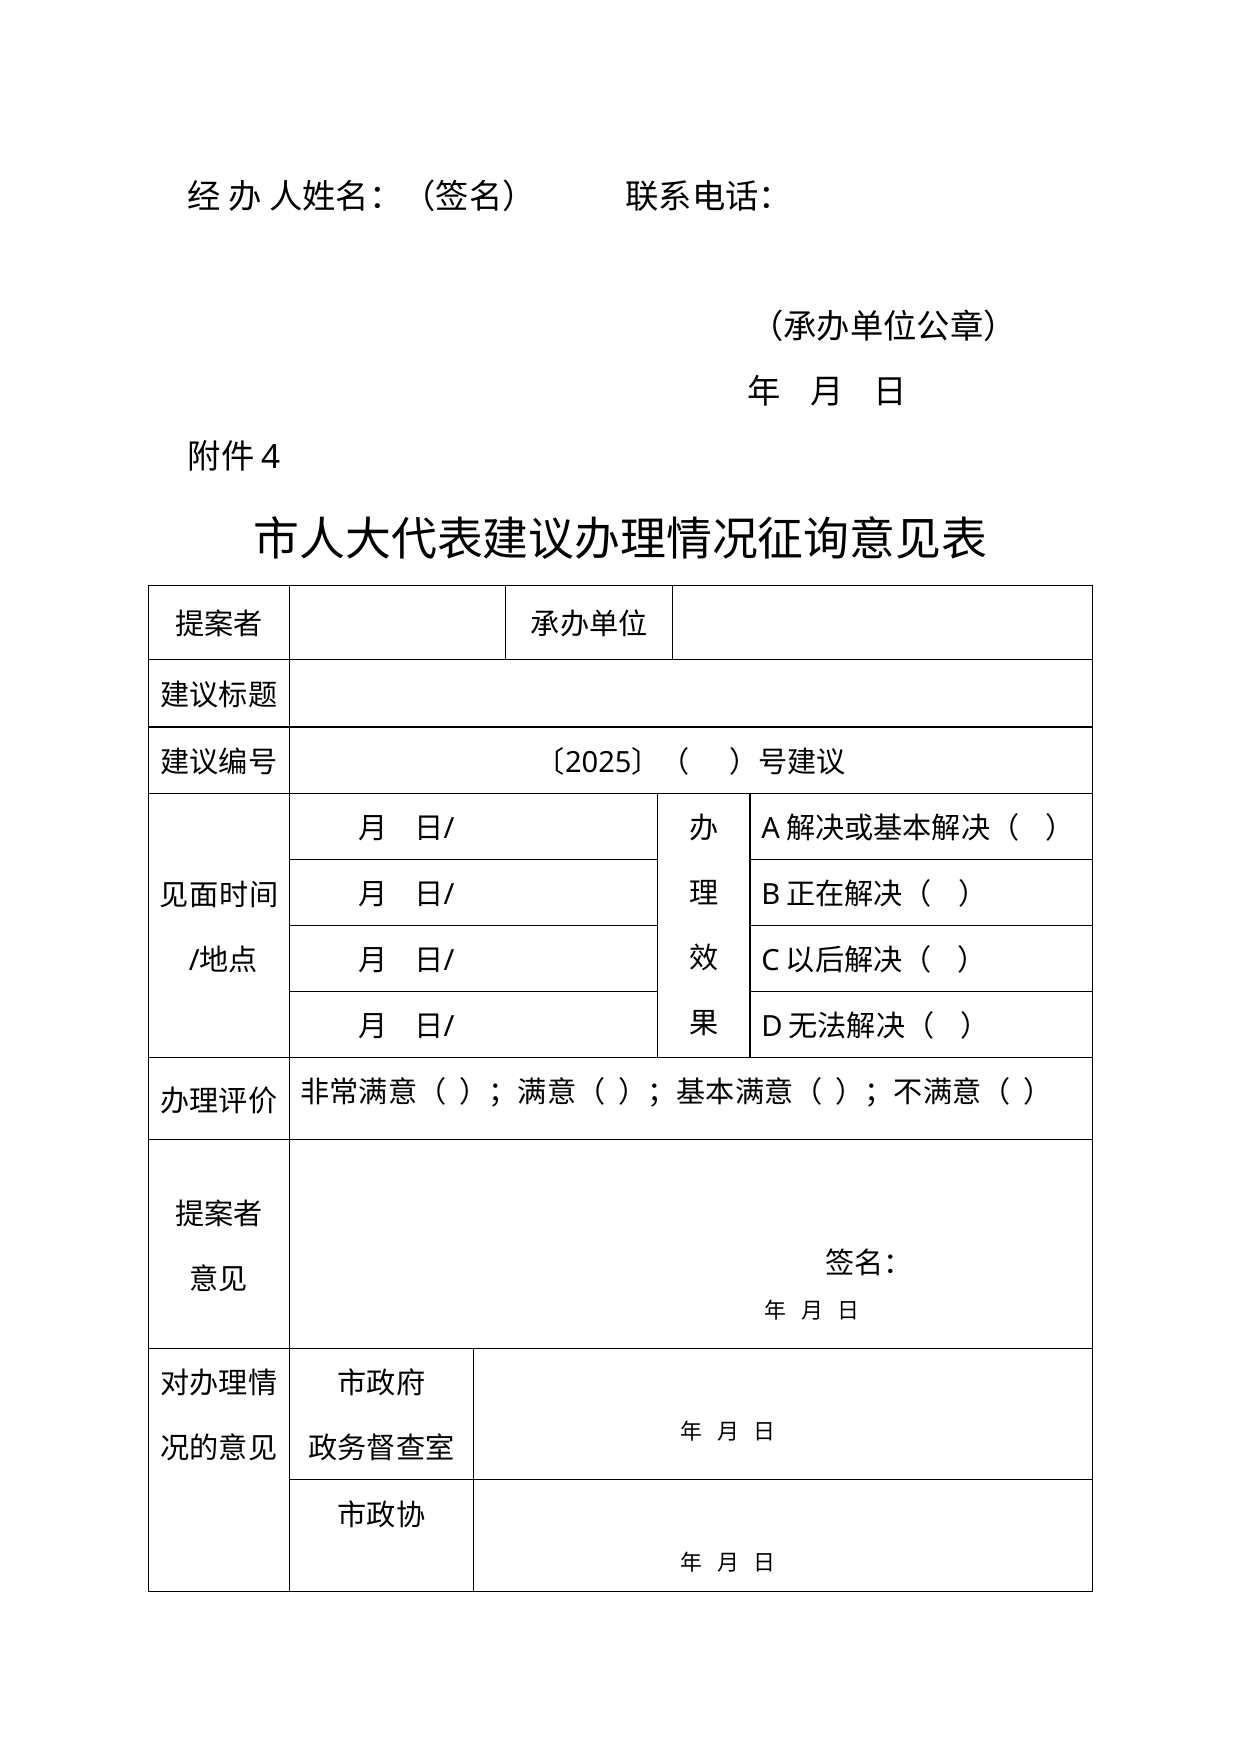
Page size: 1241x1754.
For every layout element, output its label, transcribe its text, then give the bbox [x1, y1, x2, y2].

text （承办单位公章） [187, 292, 1053, 357]
table_cell 见面时间/地点 [149, 794, 289, 1057]
table_cell 年 月 日 [474, 1480, 1092, 1591]
table_header [673, 586, 1092, 659]
table_cell 建议编号 [149, 728, 289, 792]
table_cell 月 日/ [290, 794, 657, 858]
table_cell A解决或基本解决（ ） [751, 794, 1092, 858]
table_cell [290, 660, 1092, 726]
table_cell 市政协 对口专委会 [290, 1480, 473, 1591]
table_cell 对办理情况的意见 [149, 1349, 289, 1591]
table_cell 月 日/ [290, 860, 657, 924]
table_header 提案者 [149, 586, 289, 659]
table_cell 年 月 日 [474, 1349, 1092, 1479]
table_cell 〔2025〕（ ）号建议 [290, 728, 1092, 792]
table_cell 月 日/ [290, 926, 657, 991]
table_cell B正在解决（ ） [751, 860, 1092, 924]
table_cell 市政府 政务督查室 [290, 1349, 473, 1479]
table_cell 建议标题 [149, 660, 289, 726]
table_cell 办理评价 [149, 1058, 289, 1139]
table_cell C以后解决（ ） [751, 926, 1092, 991]
table_cell 非常满意（ ）；满意（ ）；基本满意（ ）；不满意（ ） [290, 1058, 1092, 1139]
table_header [290, 586, 505, 659]
text 年 月 日 [187, 357, 1053, 422]
text 附件4 [187, 422, 1053, 487]
table_cell 月 日/ [290, 992, 657, 1057]
table_cell 签名： 年 月 日 [290, 1140, 1092, 1348]
table_cell D无法解决（ ） [751, 992, 1092, 1057]
table_header 承办单位 [506, 586, 672, 659]
table_cell 提案者 意见 [149, 1140, 289, 1348]
text 市人大代表建议办理情况征询意见表 [187, 487, 1053, 584]
text 经 办 人姓名：（签名） 联系电话： [187, 162, 1053, 227]
table_cell 办 理 效 果 [658, 794, 749, 1057]
